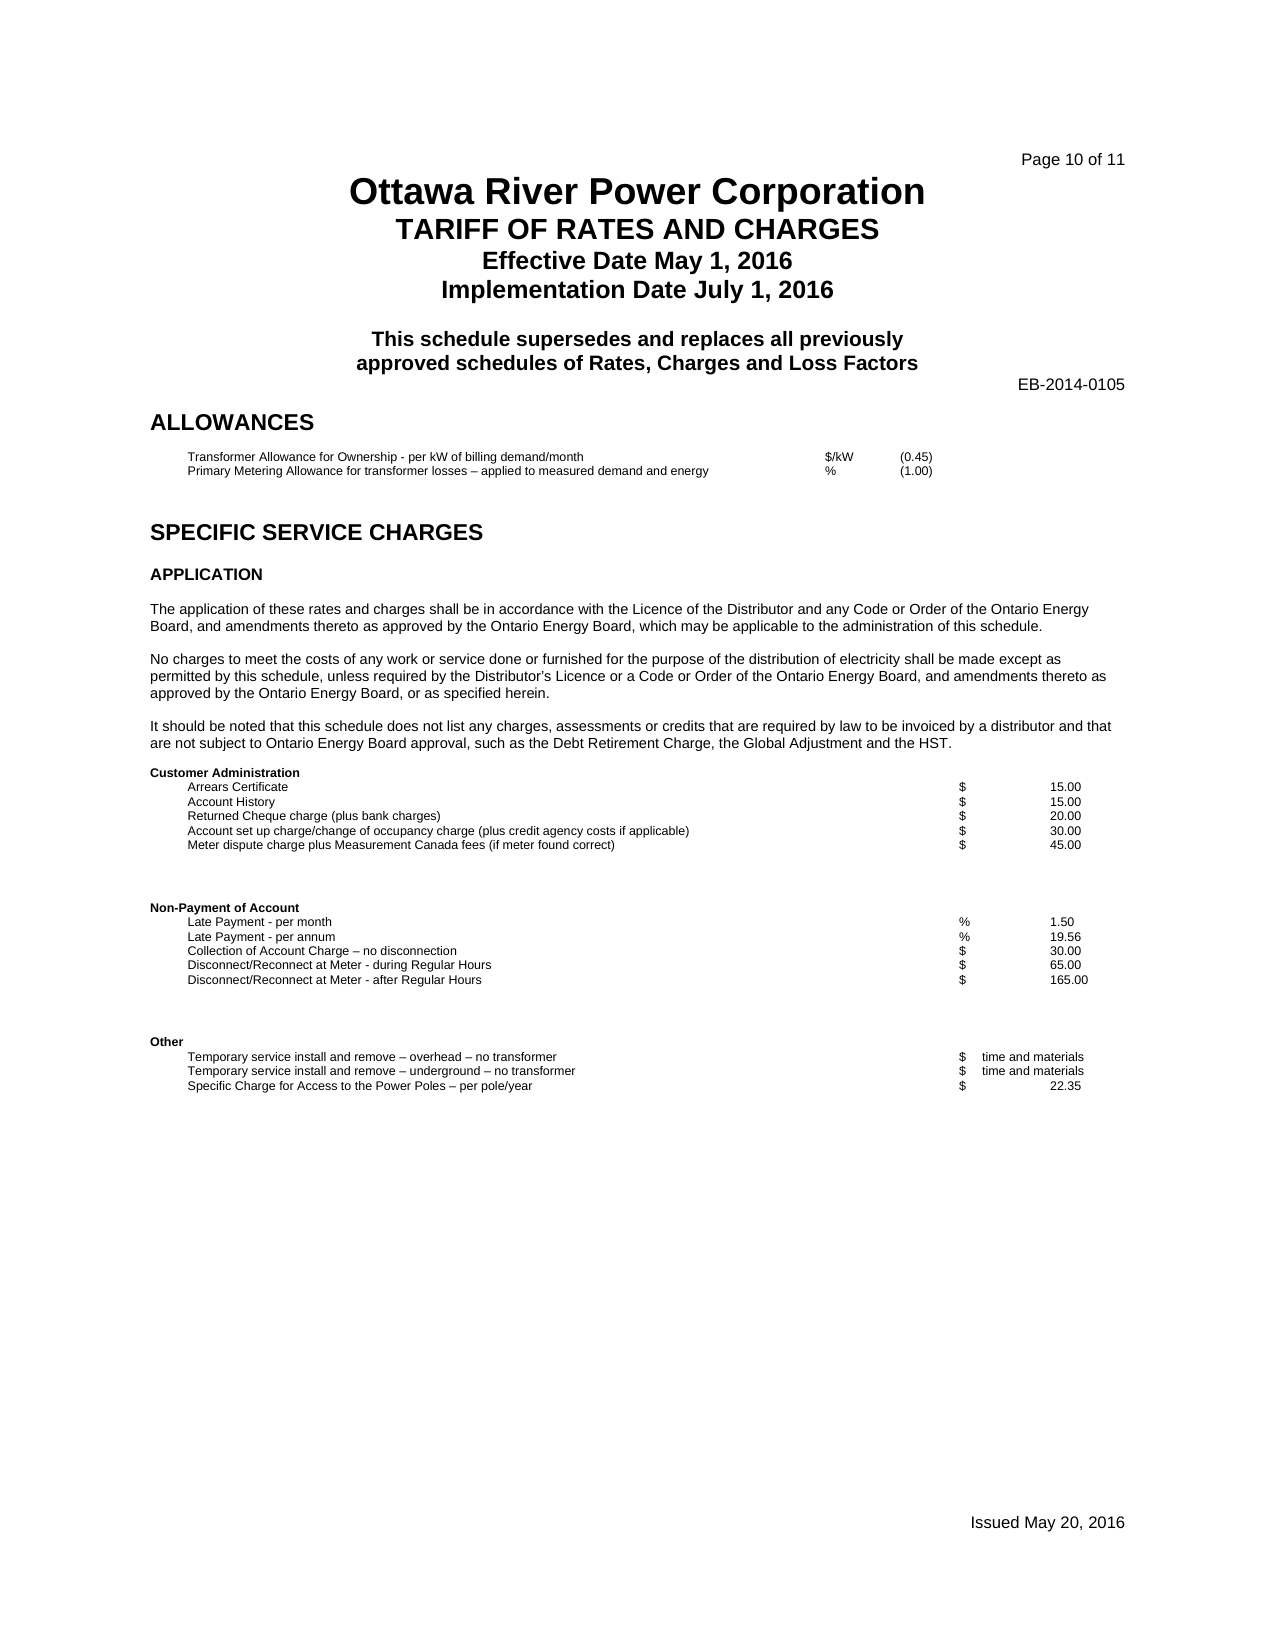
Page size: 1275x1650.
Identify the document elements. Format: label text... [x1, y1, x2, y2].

text APPLICATION [150, 564, 1125, 584]
text No charges to meet the costs of any work or service done or furnished for the purpose of the distribution of electricity shall be made except as permitted by this schedule, unless required by the Distributor’s Licence or a Code or Order of the Ontario Energy Board, and amendments thereto as approved by the Ontario Energy Board, or as specified herein. [150, 651, 1125, 701]
text ALLOWANCES [150, 409, 1125, 435]
text Customer Administration [150, 766, 1125, 780]
text Disconnect/Reconnect at Meter - during Regular Hours $ 65.00 [150, 958, 1125, 972]
text Account History $ 15.00 [150, 794, 1125, 809]
text SPECIFIC SERVICE CHARGES [150, 519, 1125, 545]
text Temporary service install and remove – underground – no transformer $ time and materials [150, 1064, 1125, 1078]
text Late Payment - per month % 1.50 [150, 915, 1125, 929]
text The application of these rates and charges shall be in accordance with the Licence of the Distributor and any Code or Order of the Ontario Energy Board, and amendments thereto as approved by the Ontario Energy Board, which may be applicable to the administration of this schedule. [150, 600, 1125, 634]
text Primary Metering Allowance for transformer losses – applied to measured demand and energy % (1.00) [150, 464, 1125, 478]
text Arrears Certificate $ 15.00 [150, 780, 1125, 794]
text Non-Payment of Account [150, 900, 1125, 915]
text Temporary service install and remove – overhead – no transformer $ time and materials [150, 1049, 1125, 1064]
text Other [150, 1035, 1125, 1049]
text Returned Cheque charge (plus bank charges) $ 20.00 [150, 809, 1125, 823]
text Account set up charge/change of occupancy charge (plus credit agency costs if applicable) $ 30.00 [150, 823, 1125, 838]
text Specific Charge for Access to the Power Poles – per pole/year $ 22.35 [150, 1078, 1125, 1093]
text Meter dispute charge plus Measurement Canada fees (if meter found correct) $ 45.00 [150, 838, 1125, 852]
text Collection of Account Charge – no disconnection $ 30.00 [150, 943, 1125, 958]
text Late Payment - per annum % 19.56 [150, 929, 1125, 943]
text Transformer Allowance for Ownership - per kW of billing demand/month $/kW (0.45) [150, 449, 1125, 464]
text It should be noted that this schedule does not list any charges, assessments or credits that are required by law to be invoiced by a distributor and that are not subject to Ontario Energy Board approval, such as the Debt Retirement Charge, the Global Adjustment and the HST. [150, 718, 1125, 751]
text Disconnect/Reconnect at Meter - after Regular Hours $ 165.00 [150, 972, 1125, 987]
